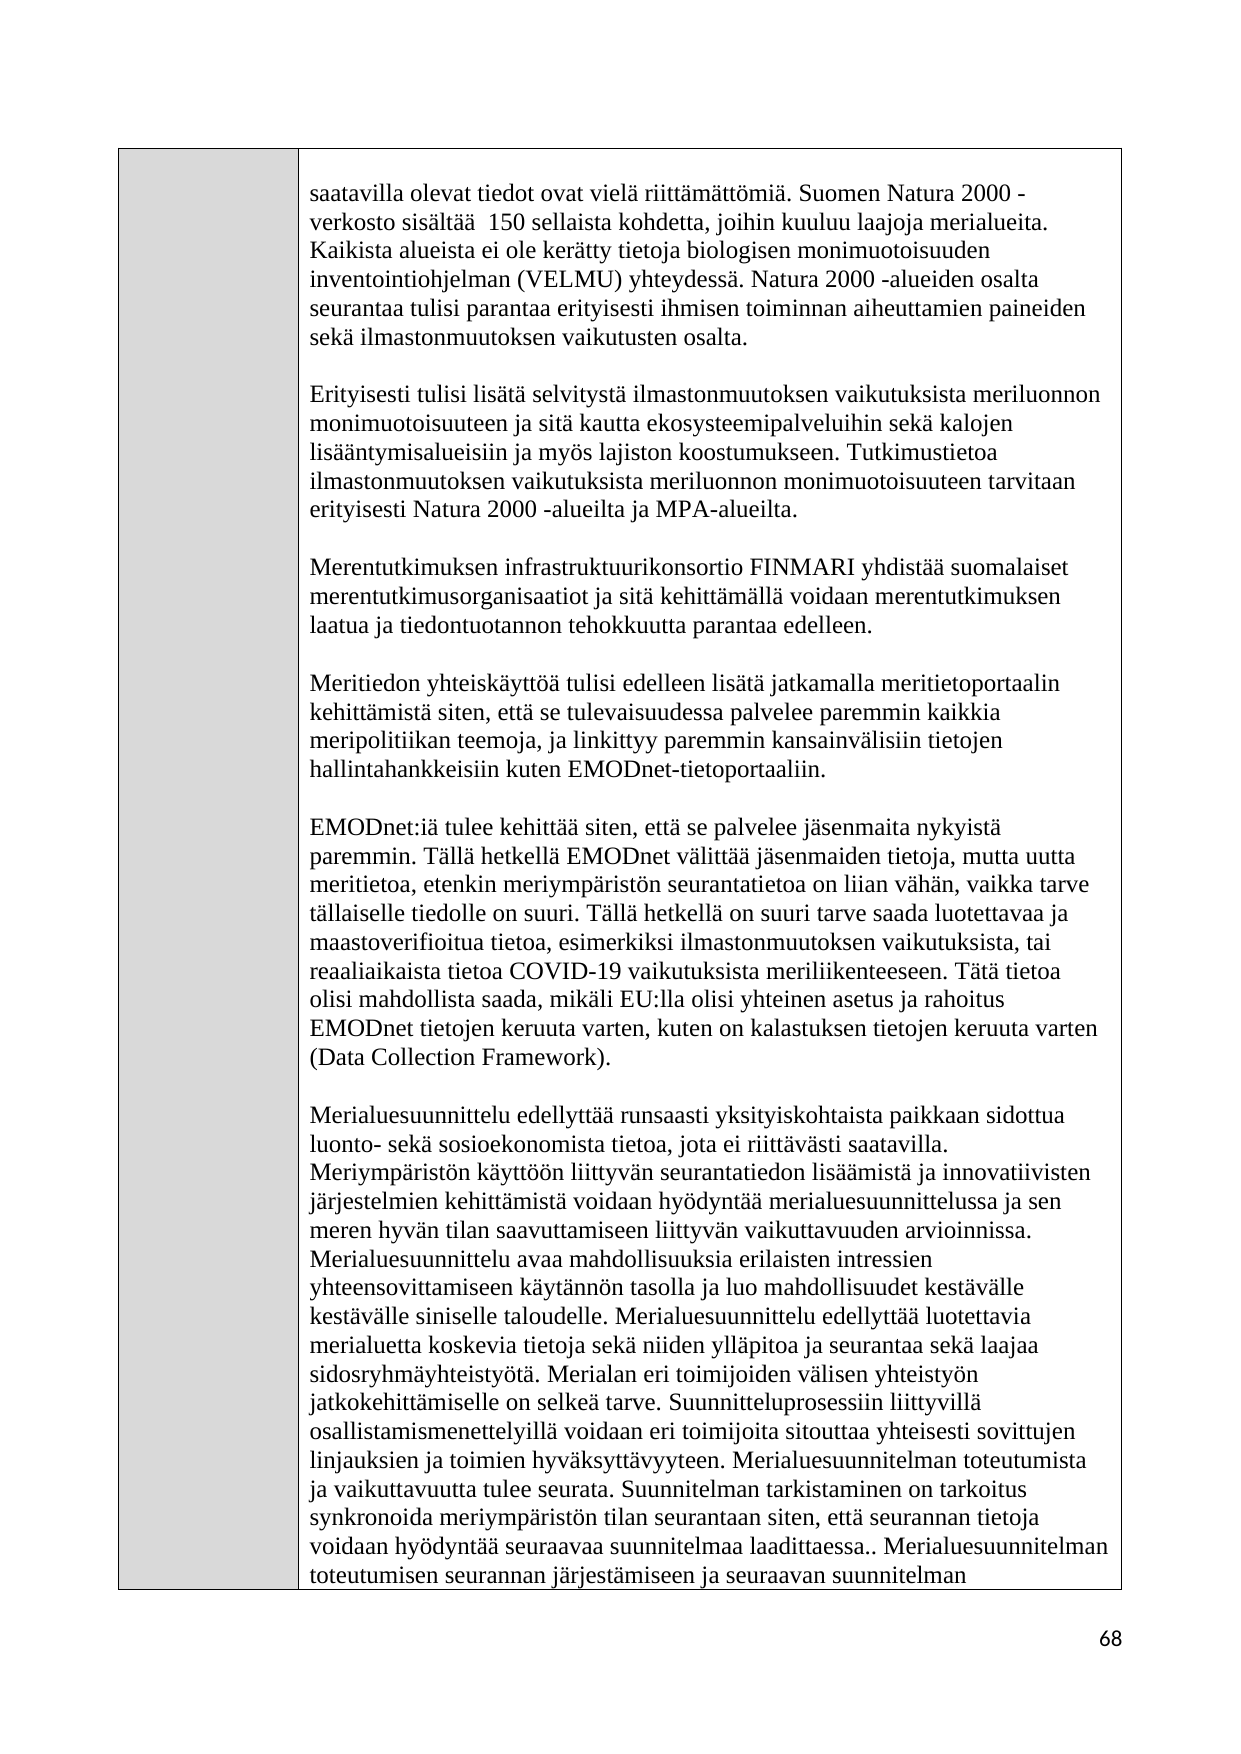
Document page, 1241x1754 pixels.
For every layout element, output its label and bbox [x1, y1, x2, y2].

table_cell [119, 149, 298, 1589]
table_cell [299, 149, 1121, 1589]
